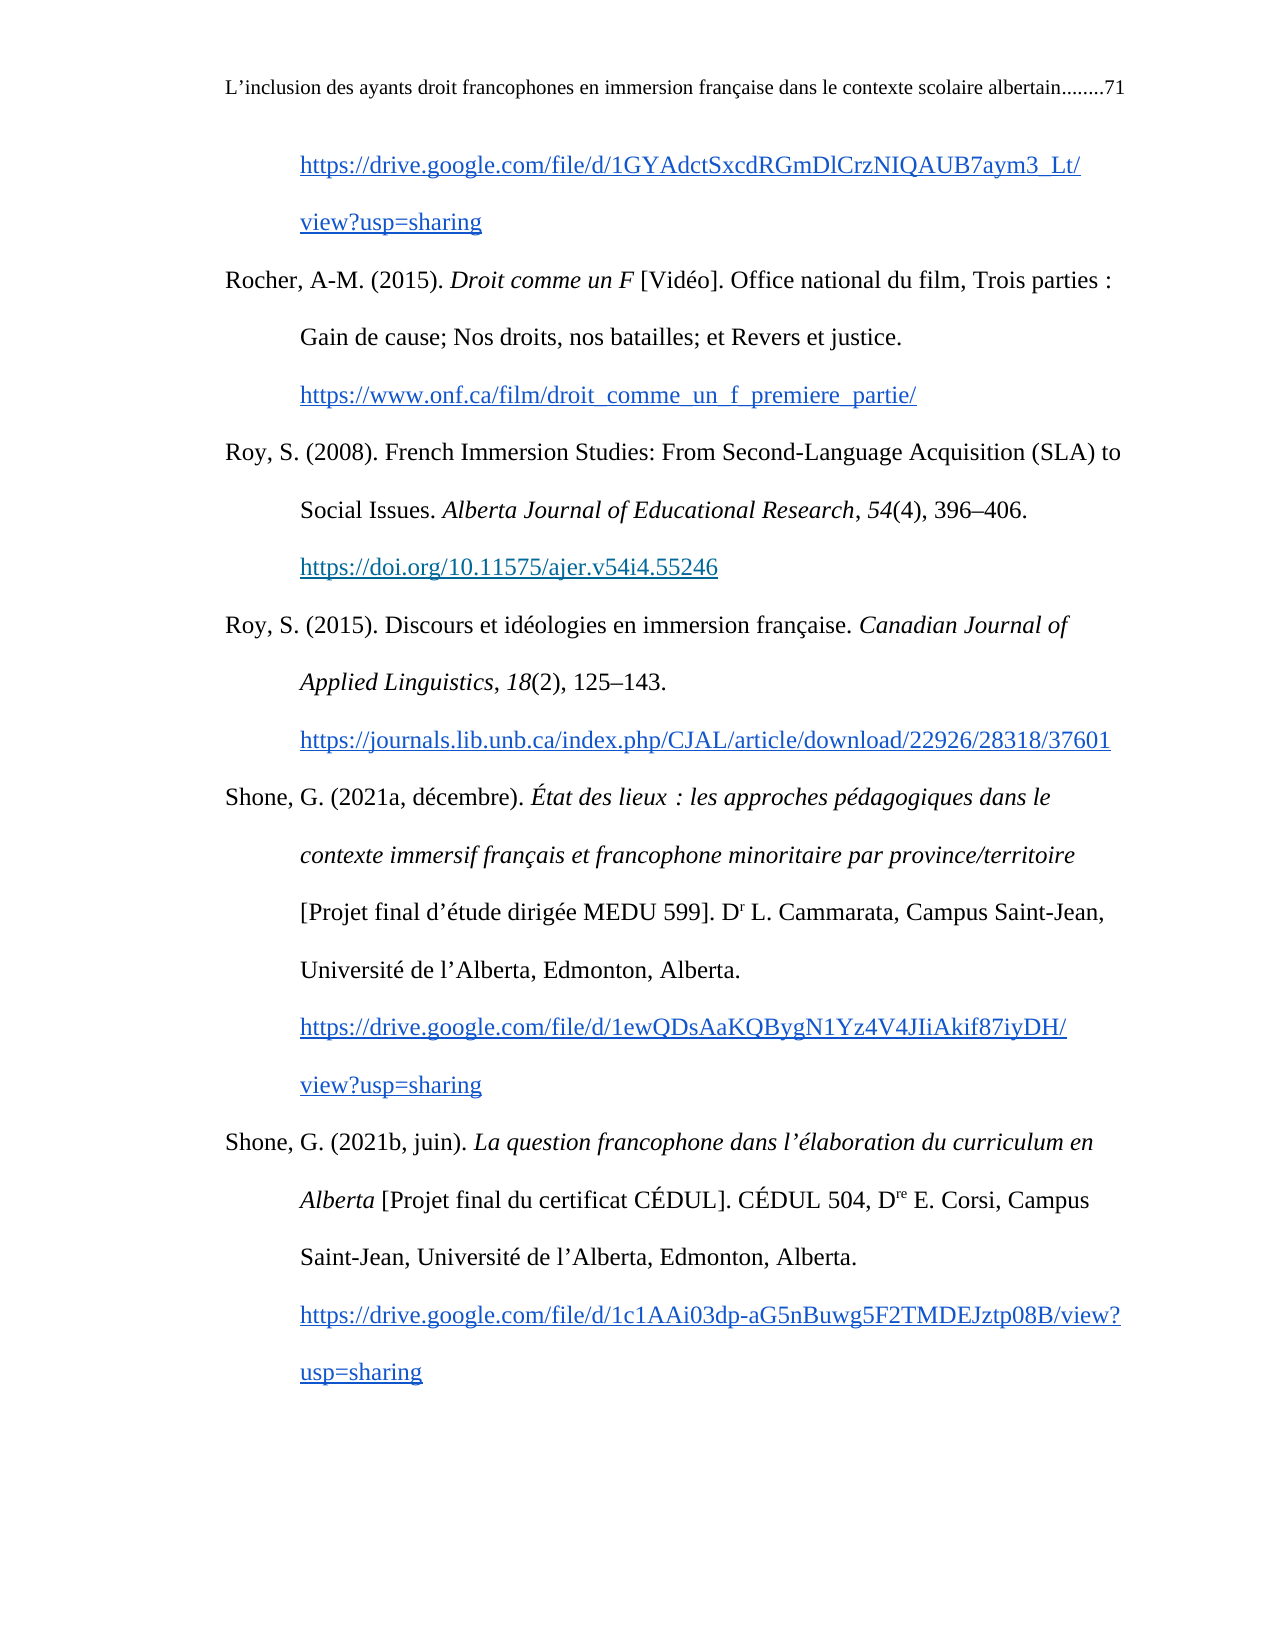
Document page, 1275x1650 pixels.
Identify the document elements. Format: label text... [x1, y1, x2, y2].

text Rocher, A-M. (2015). Droit comme un F [Vidéo]. Office national du film, Trois parties : Gain de cause; Nos droits, nos batailles; et Revers et justice. https://www.onf.ca/film/droit_comme_un_f_premiere_partie/ [225, 265, 1125, 409]
picture [637, 561, 643, 569]
text Roy, S. (2008). French Immersion Studies: From Second-Language Acquisition (SLA) to Social Issues. Alberta Journal of Educational Research, 54(4), 396–406. https://doi.org/10.11575/ajer.v54i4.55246 [225, 437, 1125, 581]
text Shone, G. (2021a, décembre). État des lieux : les approches pédagogiques dans le contexte immersif français et francophone minoritaire par province/territoire [Projet final d’étude dirigée MEDU 599]. Dr L. Cammarata, Campus Saint-Jean, Université de l’Alberta, Edmonton, Alberta. https://drive.google.com/file/d/1ewQDsAaKQBygN1Yz4V4JIiAkif87iyDH/view?usp=sharing [225, 782, 1125, 1099]
text Shone, G. (2021b, juin). La question francophone dans l’élaboration du curriculum en Alberta [Projet final du certificat CÉDUL]. CÉDUL 504, Dre E. Corsi, Campus Saint-Jean, Université de l’Alberta, Edmonton, Alberta. https://drive.google.com/file/d/1c1AAi03dp-aG5nBuwg5F2TMDEJztp08B/view?usp=sharing [225, 1127, 1125, 1386]
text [225, 150, 1125, 236]
text Roy, S. (2015). Discours et idéologies en immersion française. Canadian Journal of Applied Linguistics, 18(2), 125–143. https://journals.lib.unb.ca/index.php/CJAL/article/download/22926/28318/37601 [225, 610, 1125, 754]
picture [618, 561, 624, 569]
